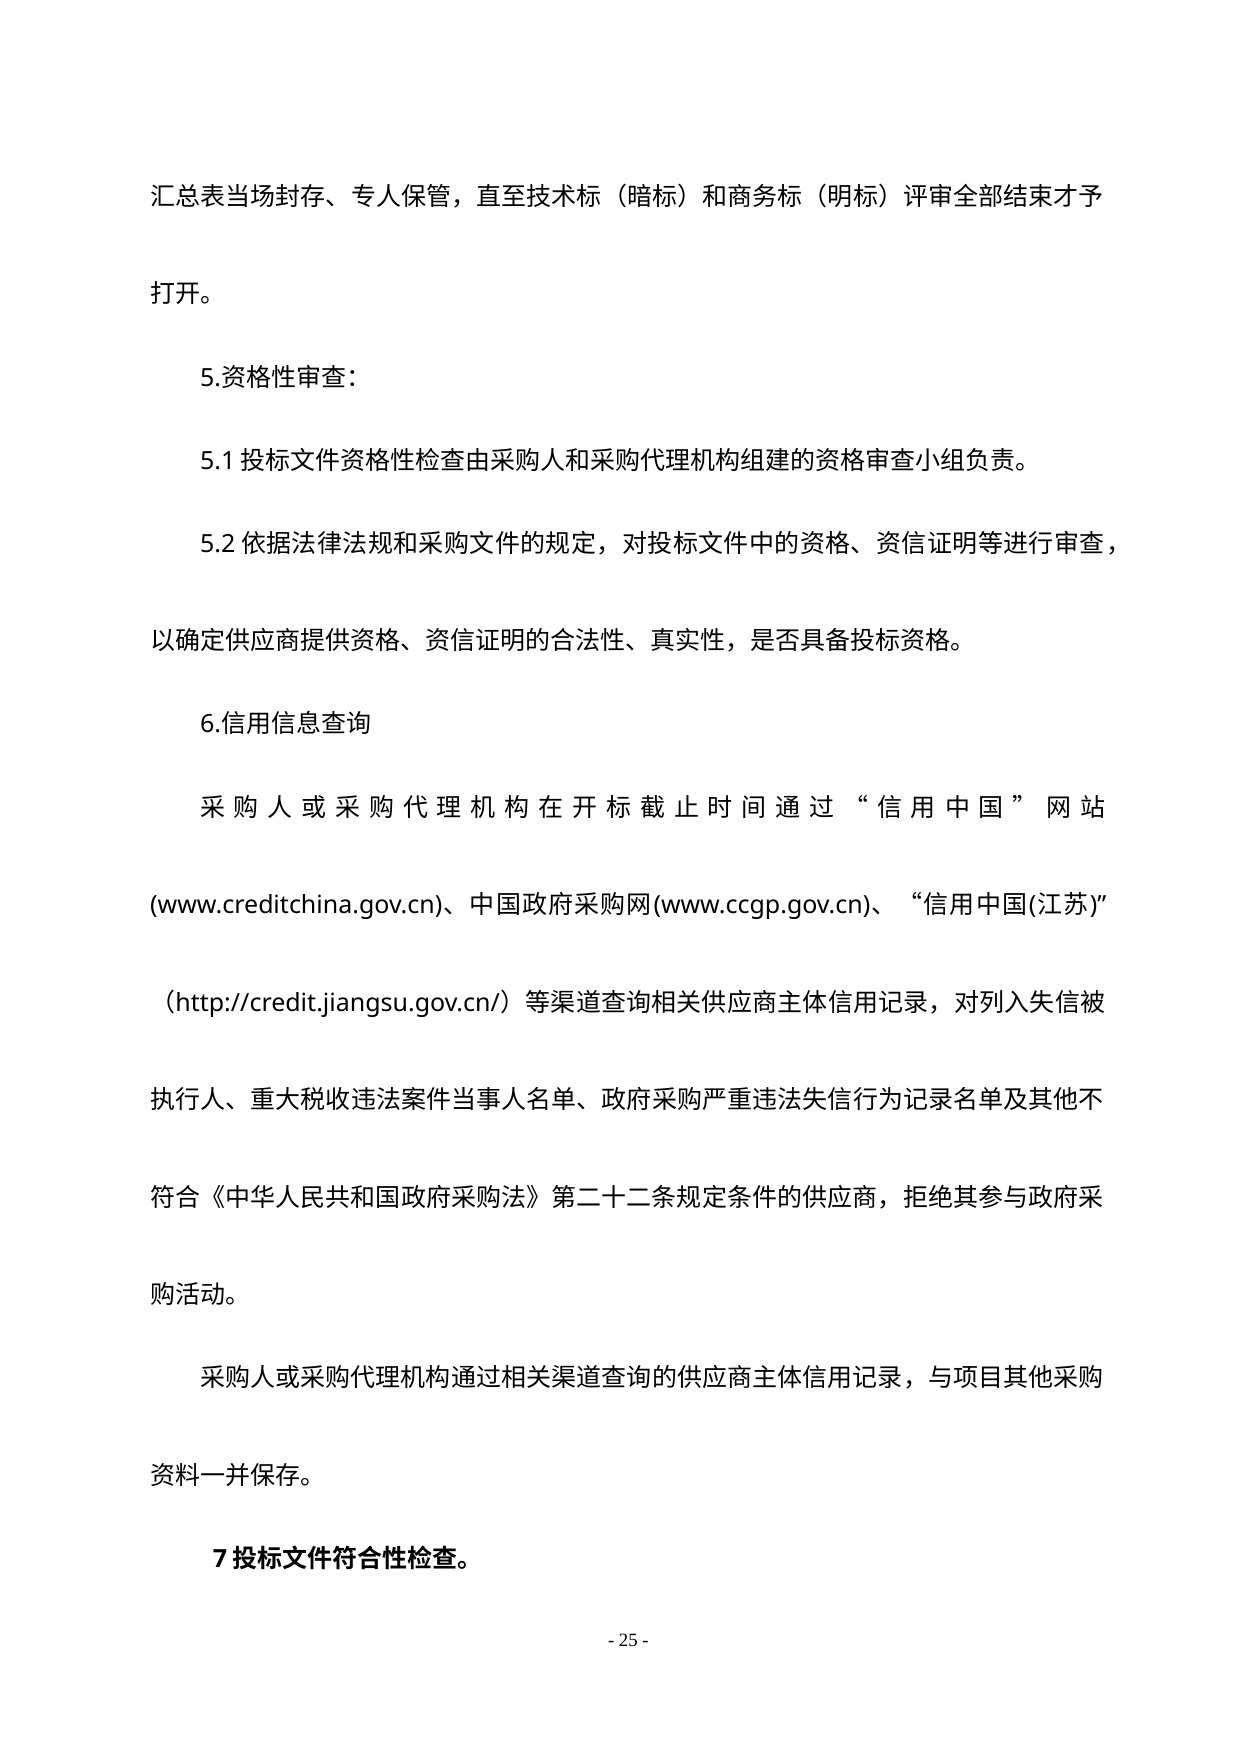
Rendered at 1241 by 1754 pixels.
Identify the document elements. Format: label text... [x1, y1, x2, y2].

text 5.1投标文件资格性检查由采购人和采购代理机构组建的资格审查小组负责。 [150, 426, 1106, 491]
text 采购人或采购代理机构在开标截止时间通过“信用中国”网站(www.creditchina.gov.cn)、中国政府采购网(www.ccgp.gov.cn)、“信用中国(江苏)”（http://credit.jiangsu.gov.cn/）等渠道查询相关供应商主体信用记录，对列入失信被执行人、重大税收违法案件当事人名单、政府采购严重违法失信行为记录名单及其他不符合《中华人民共和国政府采购法》第二十二条规定条件的供应商，拒绝其参与政府采购活动。 [150, 773, 1106, 1325]
text 6.信用信息查询 [150, 689, 1106, 754]
text 7投标文件符合性检查。 [150, 1524, 1106, 1589]
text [150, 162, 1106, 324]
text 5.2依据法律法规和采购文件的规定，对投标文件中的资格、资信证明等进行审查，以确定供应商提供资格、资信证明的合法性、真实性，是否具备投标资格。 [150, 509, 1106, 671]
text 5.资格性审查： [150, 343, 1106, 408]
text 采购人或采购代理机构通过相关渠道查询的供应商主体信用记录，与项目其他采购资料一并保存。 [150, 1343, 1106, 1506]
